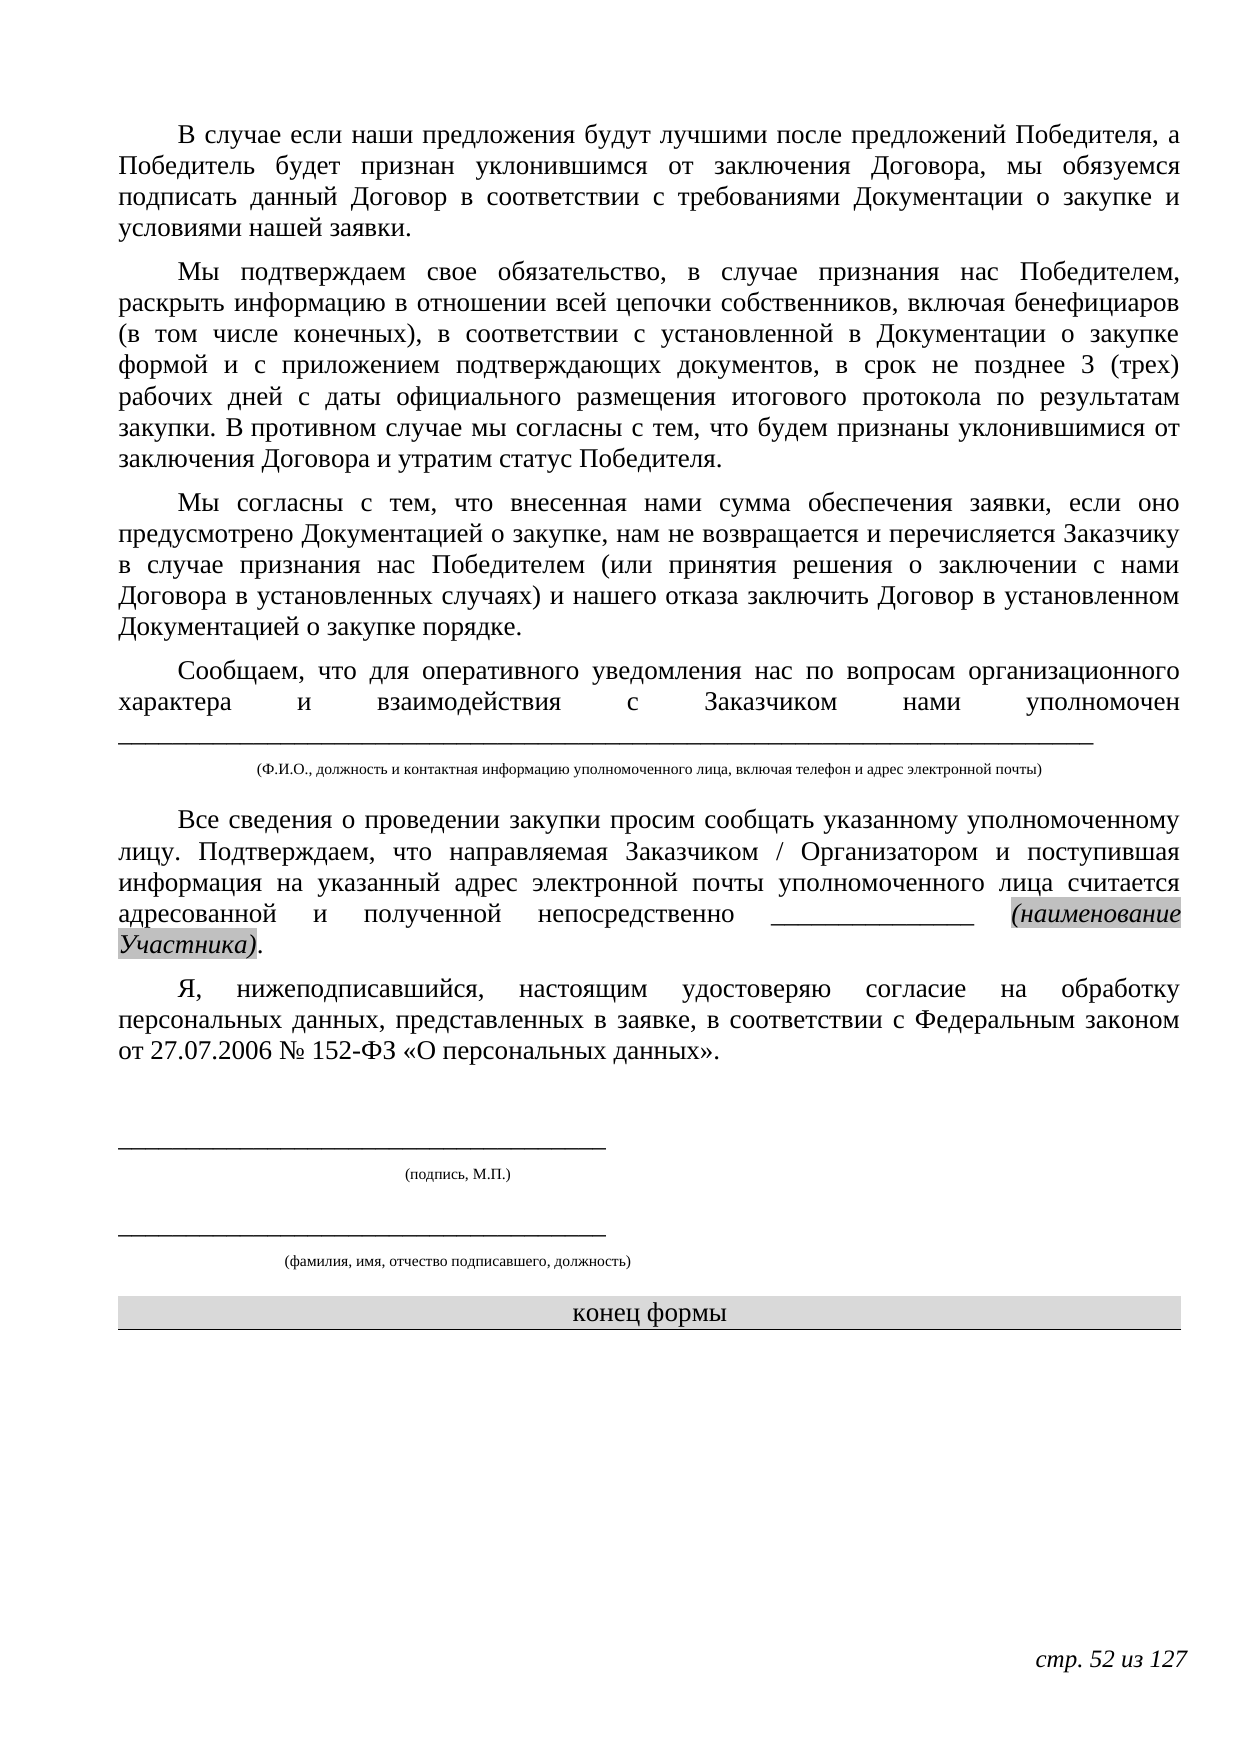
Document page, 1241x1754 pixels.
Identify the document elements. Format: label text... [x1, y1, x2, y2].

text ____________________________________ [118, 1121, 1181, 1152]
text (Ф.И.О., должность и контактная информацию уполномоченного лица, включая телефон и адрес электронной почты) [118, 760, 1181, 791]
text (подпись, М.П.) [118, 1165, 797, 1196]
text Мы подтверждаем свое обязательство, в случае признания нас Победителем, раскрыть информацию в отношении всей цепочки собственников, включая бенефициаров (в том числе конечных), в соответствии с установленной в Документации о закупке формой и с приложением подтверждающих документов, в срок не позднее 3 (трех) рабочих дней с даты официального размещения итогового протокола по результатам закупки. В противном случае мы согласны с тем, что будем признаны уклонившимися от заключения Договора и утратим статус Победителя. [118, 255, 1181, 473]
text Мы согласны с тем, что внесенная нами сумма обеспечения заявки, если оно предусмотрено Документацией о закупке, нам не возвращается и перечисляется Заказчику в случае признания нас Победителем (или принятия решения о заключении с нами Договора в установленных случаях) и нашего отказа заключить Договор в установленном Документацией о закупке порядке. [118, 486, 1181, 641]
text Все сведения о проведении закупки просим сообщать указанному уполномоченному лицу. Подтверждаем, что направляемая Заказчиком / Организатором и поступившая информация на указанный адрес электронной почты уполномоченного лица считается адресованной и полученной непосредственно _______________ (наименование Участника). [118, 803, 1181, 959]
text В случае если наши предложения будут лучшими после предложений Победителя, а Победитель будет признан уклонившимся от заключения Договора, мы обязуемся подписать данный Договор в соответствии с требованиями Документации о закупке и условиями нашей заявки. [118, 118, 1181, 243]
text конец формы [118, 1296, 1181, 1329]
text (фамилия, имя, отчество подписавшего, должность) [118, 1252, 797, 1283]
text Я, нижеподписавшийся, настоящим удостоверяю согласие на обработку персональных данных, представленных в заявке, в соответствии с Федеральным законом от 27.07.2006 № 152-ФЗ «О персональных данных». [118, 972, 1181, 1065]
text Сообщаем, что для оперативного уведомления нас по вопросам организационного характера и взаимодействия с Заказчиком нами уполномочен ________________________________________________________________________ [118, 654, 1181, 747]
text ____________________________________ [118, 1209, 1181, 1240]
